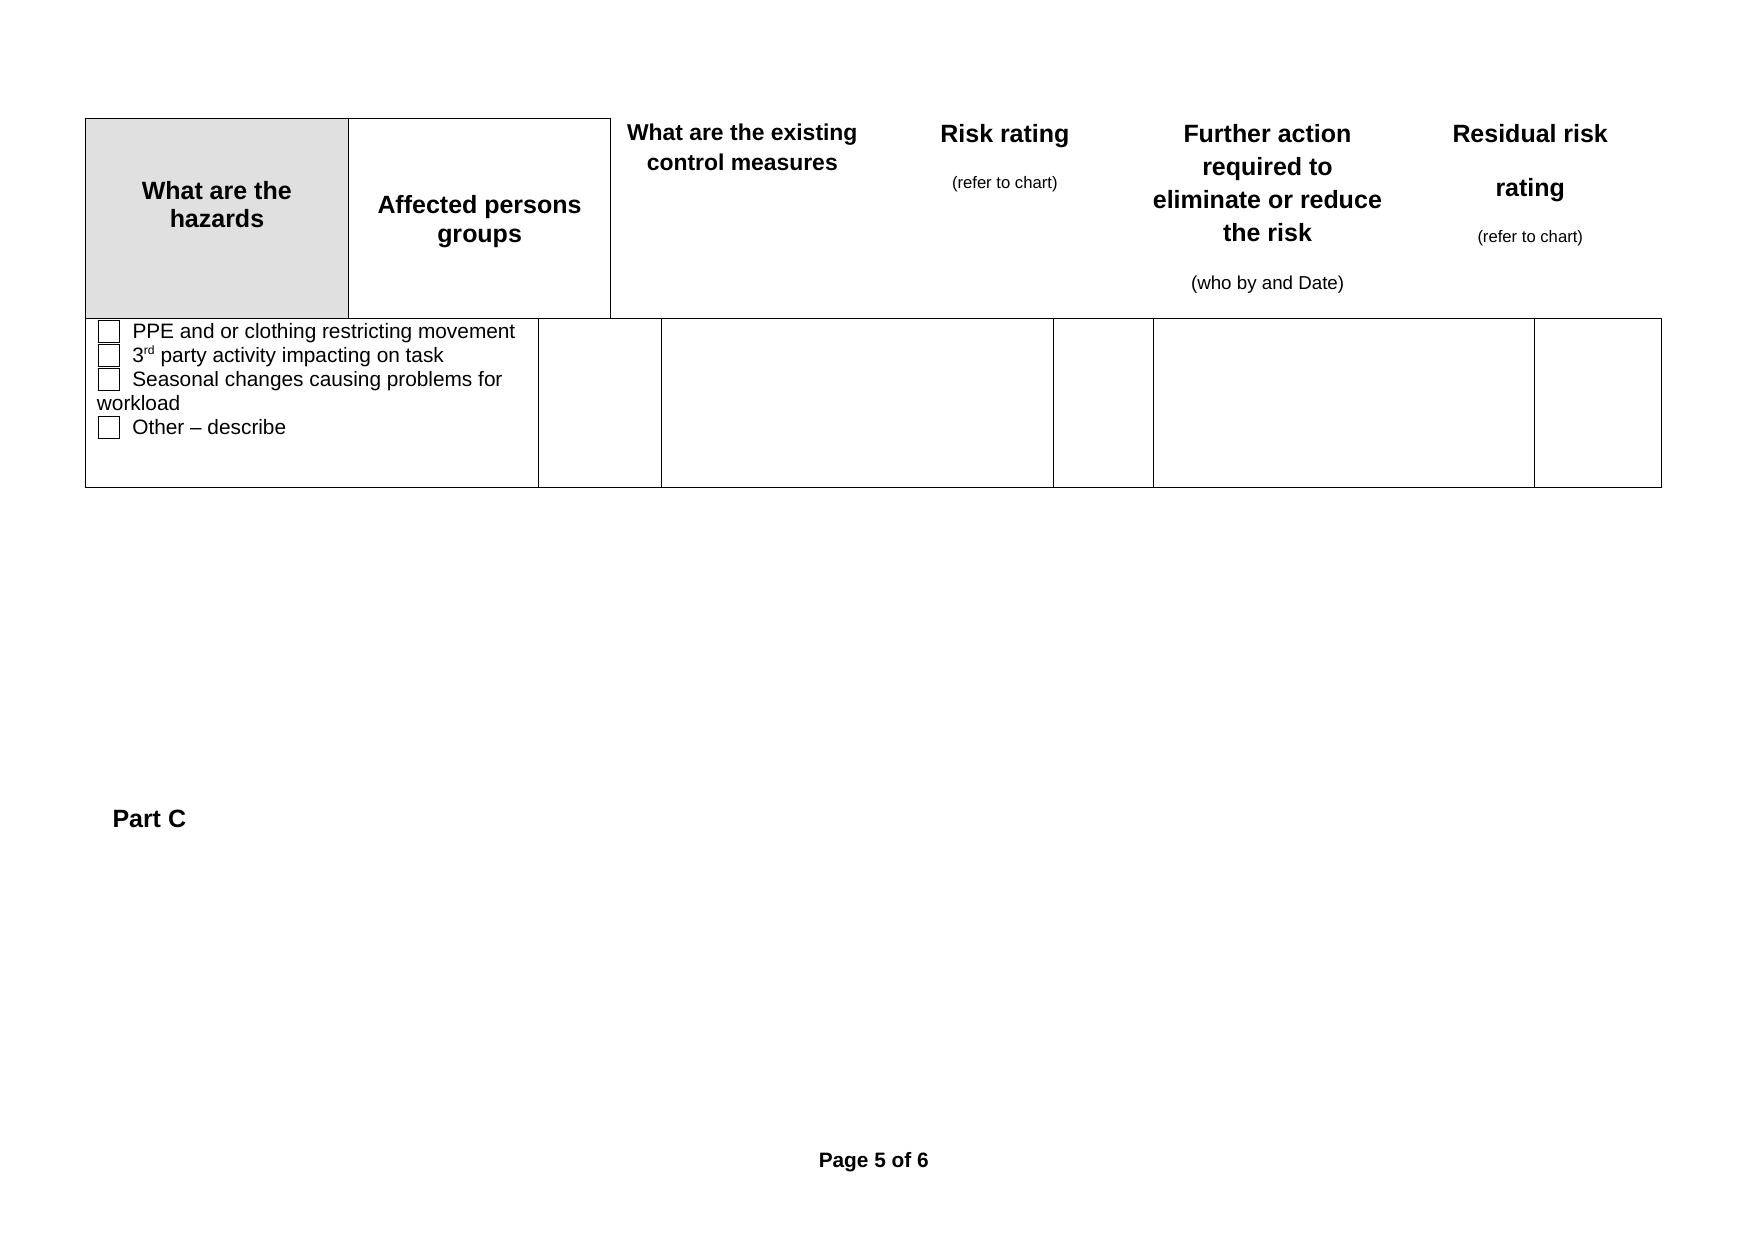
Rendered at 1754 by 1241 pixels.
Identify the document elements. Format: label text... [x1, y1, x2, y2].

table_cell [1154, 319, 1534, 487]
table_header DEPARTMENT/ SERVICE [86, 119, 348, 318]
table_cell [1535, 319, 1661, 487]
table_cell [539, 319, 661, 487]
table_header [349, 119, 610, 318]
text Part C [37, 804, 1710, 833]
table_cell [86, 319, 538, 487]
table_cell [662, 319, 1053, 487]
table_cell [1054, 319, 1153, 487]
